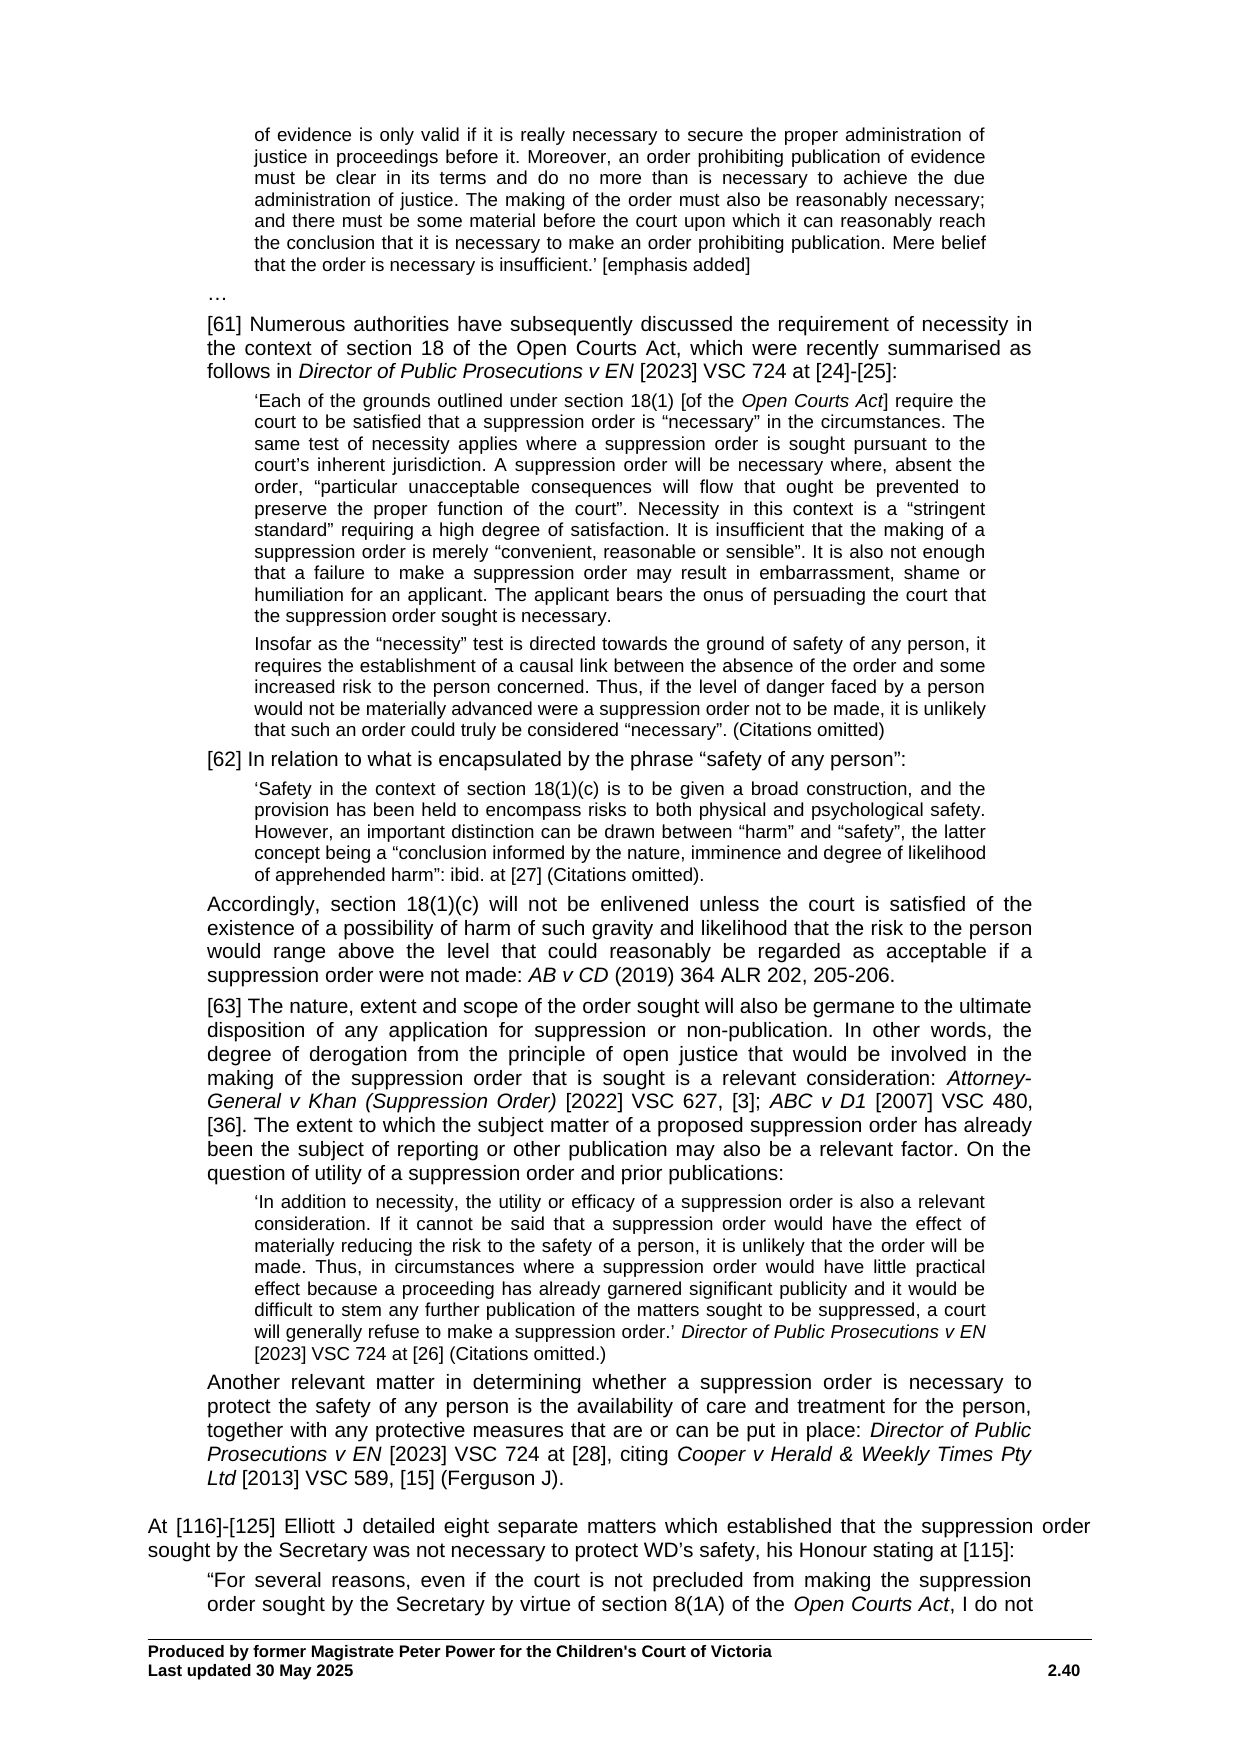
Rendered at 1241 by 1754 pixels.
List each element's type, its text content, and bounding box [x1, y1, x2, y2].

text … [207, 281, 1033, 305]
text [207, 1568, 1033, 1616]
text Accordingly, section 18(1)(c) will not be enlivened unless the court is satisfied of the existence of a possibility of harm of such gravity and likelihood that the risk to the person would range above the level that could reasonably be regarded as acceptable if a suppression order were not made: AB v CD (2019) 364 ALR 202, 205-206. [207, 891, 1033, 987]
text [63] The nature, extent and scope of the order sought will also be germane to the ultimate disposition of any application for suppression or non-publication. In other words, the degree of derogation from the principle of open justice that would be involved in the making of the suppression order that is sought is a relevant consideration: Attorney-General v Khan (Suppression Order) [2022] VSC 627, [3]; ABC v D1 [2007] VSC 480, [36]. The extent to which the subject matter of a proposed suppression order has already been the subject of reporting or other publication may also be a relevant factor. On the question of utility of a suppression order and prior publications: [207, 993, 1033, 1185]
text ‘Each of the grounds outlined under section 18(1) [of the Open Courts Act] require the court to be satisfied that a suppression order is “necessary” in the circumstances. The same test of necessity applies where a suppression order is sought pursuant to the court’s inherent jurisdiction. A suppression order will be necessary where, absent the order, “particular unacceptable consequences will flow that ought be prevented to preserve the proper function of the court”. Necessity in this context is a “stringent standard” requiring a high degree of satisfaction. It is insufficient that the making of a suppression order is merely “convenient, reasonable or sensible”. It is also not enough that a failure to make a suppression order may result in embarrassment, shame or humiliation for an applicant. The applicant bears the onus of persuading the court that the suppression order sought is necessary. [254, 389, 986, 627]
text [61] Numerous authorities have subsequently discussed the requirement of necessity in the context of section 18 of the Open Courts Act, which were recently summarised as follows in Director of Public Prosecutions v EN [2023] VSC 724 at [24]-[25]: [207, 311, 1033, 383]
text Another relevant matter in determining whether a suppression order is necessary to protect the safety of any person is the availability of care and treatment for the person, together with any protective measures that are or can be put in place: Director of Public Prosecutions v EN [2023] VSC 724 at [28], citing Cooper v Herald & Weekly Times Pty Ltd [2013] VSC 589, [15] (Ferguson J). [207, 1370, 1033, 1490]
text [254, 124, 986, 275]
text [62] In relation to what is encapsulated by the phrase “safety of any person”: [207, 747, 1033, 771]
text At [116]-[125] Elliott J detailed eight separate matters which established that the suppression order sought by the Secretary was not necessary to protect WD’s safety, his Honour stating at [115]: [148, 1514, 1092, 1562]
text ‘Safety in the context of section 18(1)(c) is to be given a broad construction, and the provision has been held to encompass risks to both physical and psychological safety. However, an important distinction can be drawn between “harm” and “safety”, the latter concept being a “conclusion informed by the nature, imminence and degree of likelihood of apprehended harm”: ibid. at [27] (Citations omitted). [254, 777, 986, 885]
text Insofar as the “necessity” test is directed towards the ground of safety of any person, it requires the establishment of a causal link between the absence of the order and some increased risk to the person concerned. Thus, if the level of danger faced by a person would not be materially advanced were a suppression order not to be made, it is unlikely that such an order could truly be considered “necessary”. (Citations omitted) [254, 633, 986, 741]
text ‘In addition to necessity, the utility or efficacy of a suppression order is also a relevant consideration. If it cannot be said that a suppression order would have the effect of materially reducing the risk to the safety of a person, it is unlikely that the order will be made. Thus, in circumstances where a suppression order would have little practical effect because a proceeding has already garnered significant publicity and it would be difficult to stem any further publication of the matters sought to be suppressed, a court will generally refuse to make a suppression order.’ Director of Public Prosecutions v EN [2023] VSC 724 at [26] (Citations omitted.) [254, 1191, 986, 1364]
